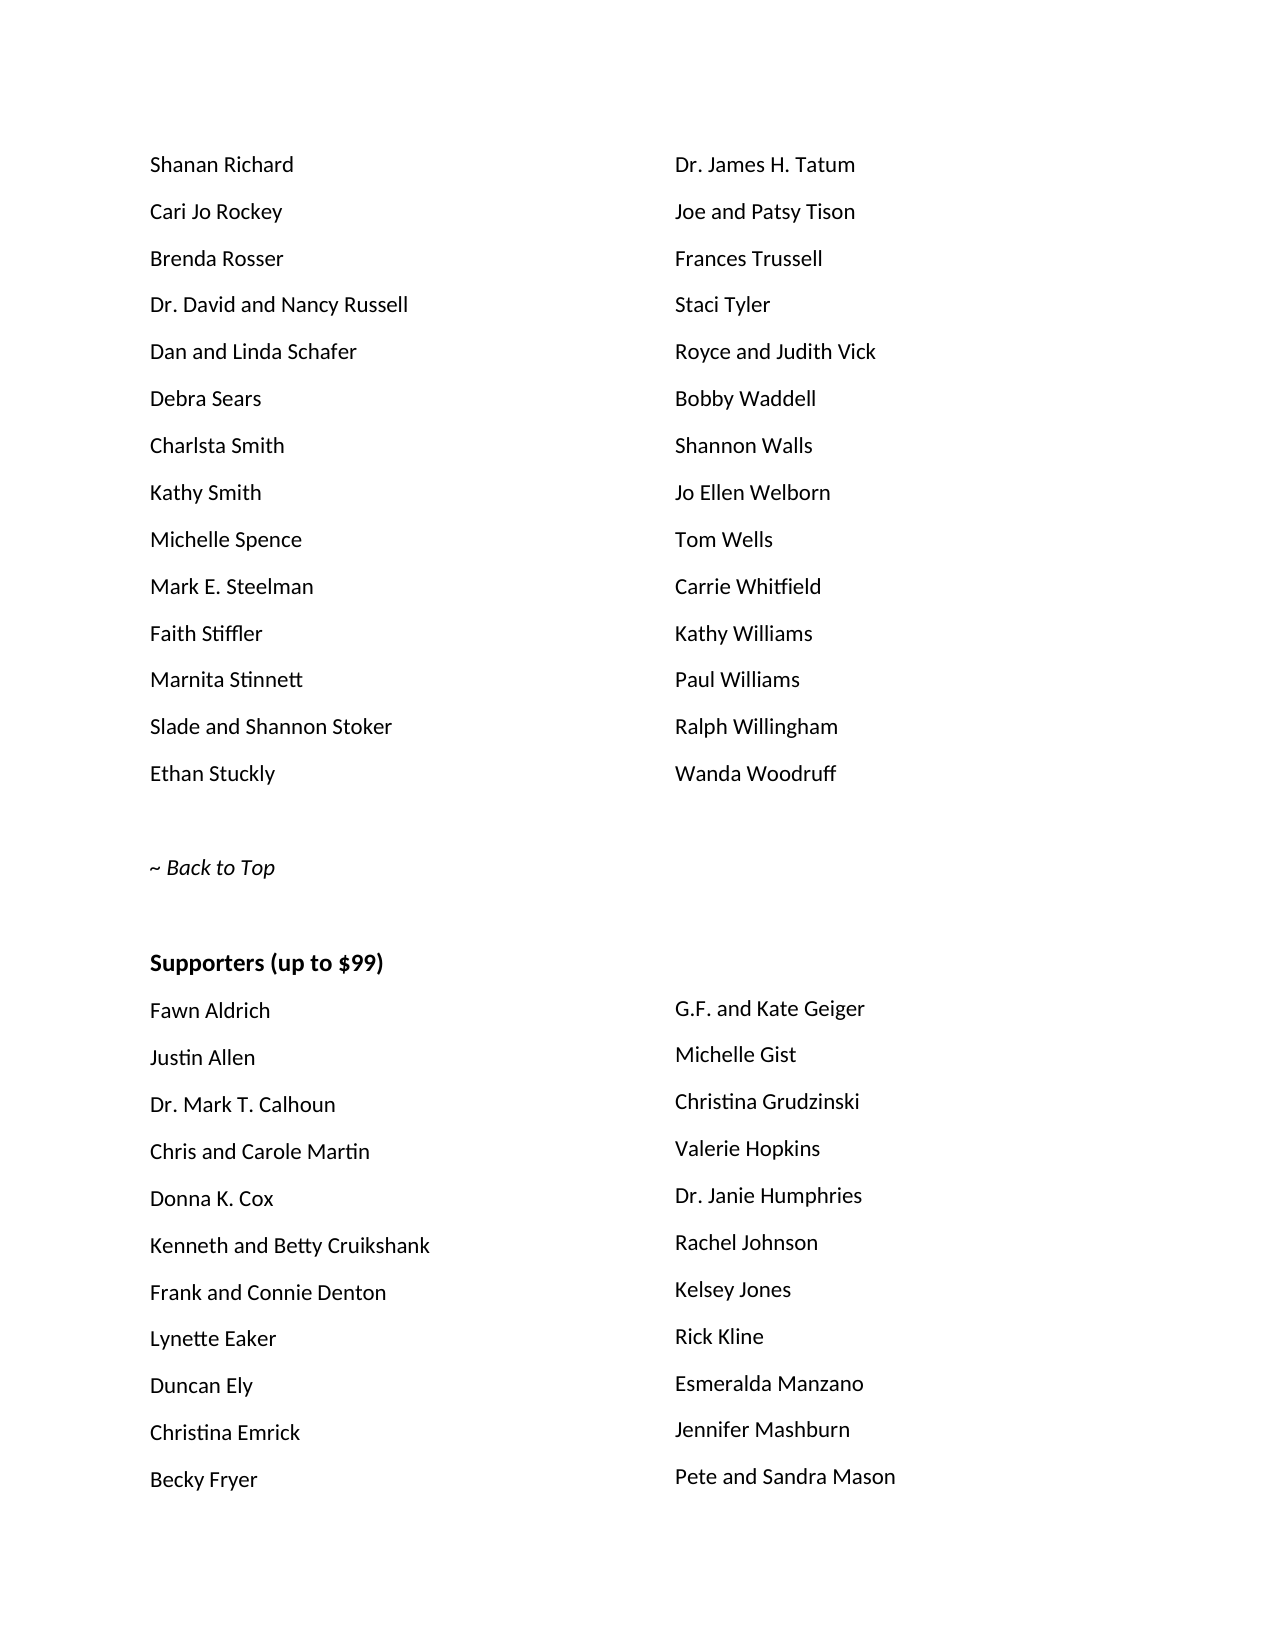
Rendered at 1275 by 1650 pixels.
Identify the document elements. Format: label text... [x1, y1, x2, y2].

text Michelle Gist [675, 1041, 1125, 1069]
text Faith Stiffler [150, 619, 600, 647]
text Mark E. Steelman [150, 572, 600, 600]
text Marnita Stinnett [150, 666, 600, 694]
text Jennifer Mashburn [675, 1416, 1125, 1444]
text Jo Ellen Welborn [675, 478, 1125, 506]
text Ralph Willingham [675, 712, 1125, 741]
text Pete and Sandra Mason [675, 1462, 1125, 1491]
text Duncan Ely [150, 1371, 600, 1399]
text Royce and Judith Vick [675, 337, 1125, 366]
text Dr. David and Nancy Russell [150, 291, 600, 319]
text Dr. Janie Humphries [675, 1181, 1125, 1209]
text Cari Jo Rockey [150, 197, 600, 225]
text Brenda Rosser [150, 244, 600, 272]
text Esmeralda Manzano [675, 1369, 1125, 1397]
text Tom Wells [675, 525, 1125, 553]
text Fawn Aldrich [150, 996, 600, 1024]
text Supporters (up to $99) [150, 947, 600, 977]
text Michelle Spence [150, 525, 600, 553]
text Kathy Smith [150, 478, 600, 506]
text Carrie Whitfield [675, 572, 1125, 600]
text Christina Grudzinski [675, 1087, 1125, 1116]
text Joe and Patsy Tison [675, 197, 1125, 225]
text Kelsey Jones [675, 1275, 1125, 1303]
text Paul Williams [675, 666, 1125, 694]
text Wanda Woodruff [675, 759, 1125, 787]
text Becky Fryer [150, 1465, 600, 1493]
text Charlsta Smith [150, 431, 600, 459]
text Frank and Connie Denton [150, 1278, 600, 1306]
text Staci Tyler [675, 291, 1125, 319]
text Christina Emrick [150, 1418, 600, 1446]
text Bobby Waddell [675, 384, 1125, 412]
text G.F. and Kate Geiger [675, 994, 1125, 1022]
text Dan and Linda Schafer [150, 337, 600, 366]
text Lynette Eaker [150, 1324, 600, 1353]
text Slade and Shannon Stoker [150, 712, 600, 741]
text Frances Trussell [675, 244, 1125, 272]
text Dr. James H. Tatum [675, 150, 1125, 178]
text Chris and Carole Martin [150, 1137, 600, 1165]
text Donna K. Cox [150, 1184, 600, 1212]
text Rick Kline [675, 1322, 1125, 1350]
text Shannon Walls [675, 431, 1125, 459]
text Shanan Richard [150, 150, 600, 178]
text Kathy Williams [675, 619, 1125, 647]
text Dr. Mark T. Calhoun [150, 1090, 600, 1118]
text Justin Allen [150, 1043, 600, 1071]
text Debra Sears [150, 384, 600, 412]
text Ethan Stuckly [150, 759, 600, 787]
text Kenneth and Betty Cruikshank [150, 1231, 600, 1259]
text Valerie Hopkins [675, 1134, 1125, 1162]
text ~ Back to Top [150, 853, 1125, 881]
text Rachel Johnson [675, 1228, 1125, 1256]
